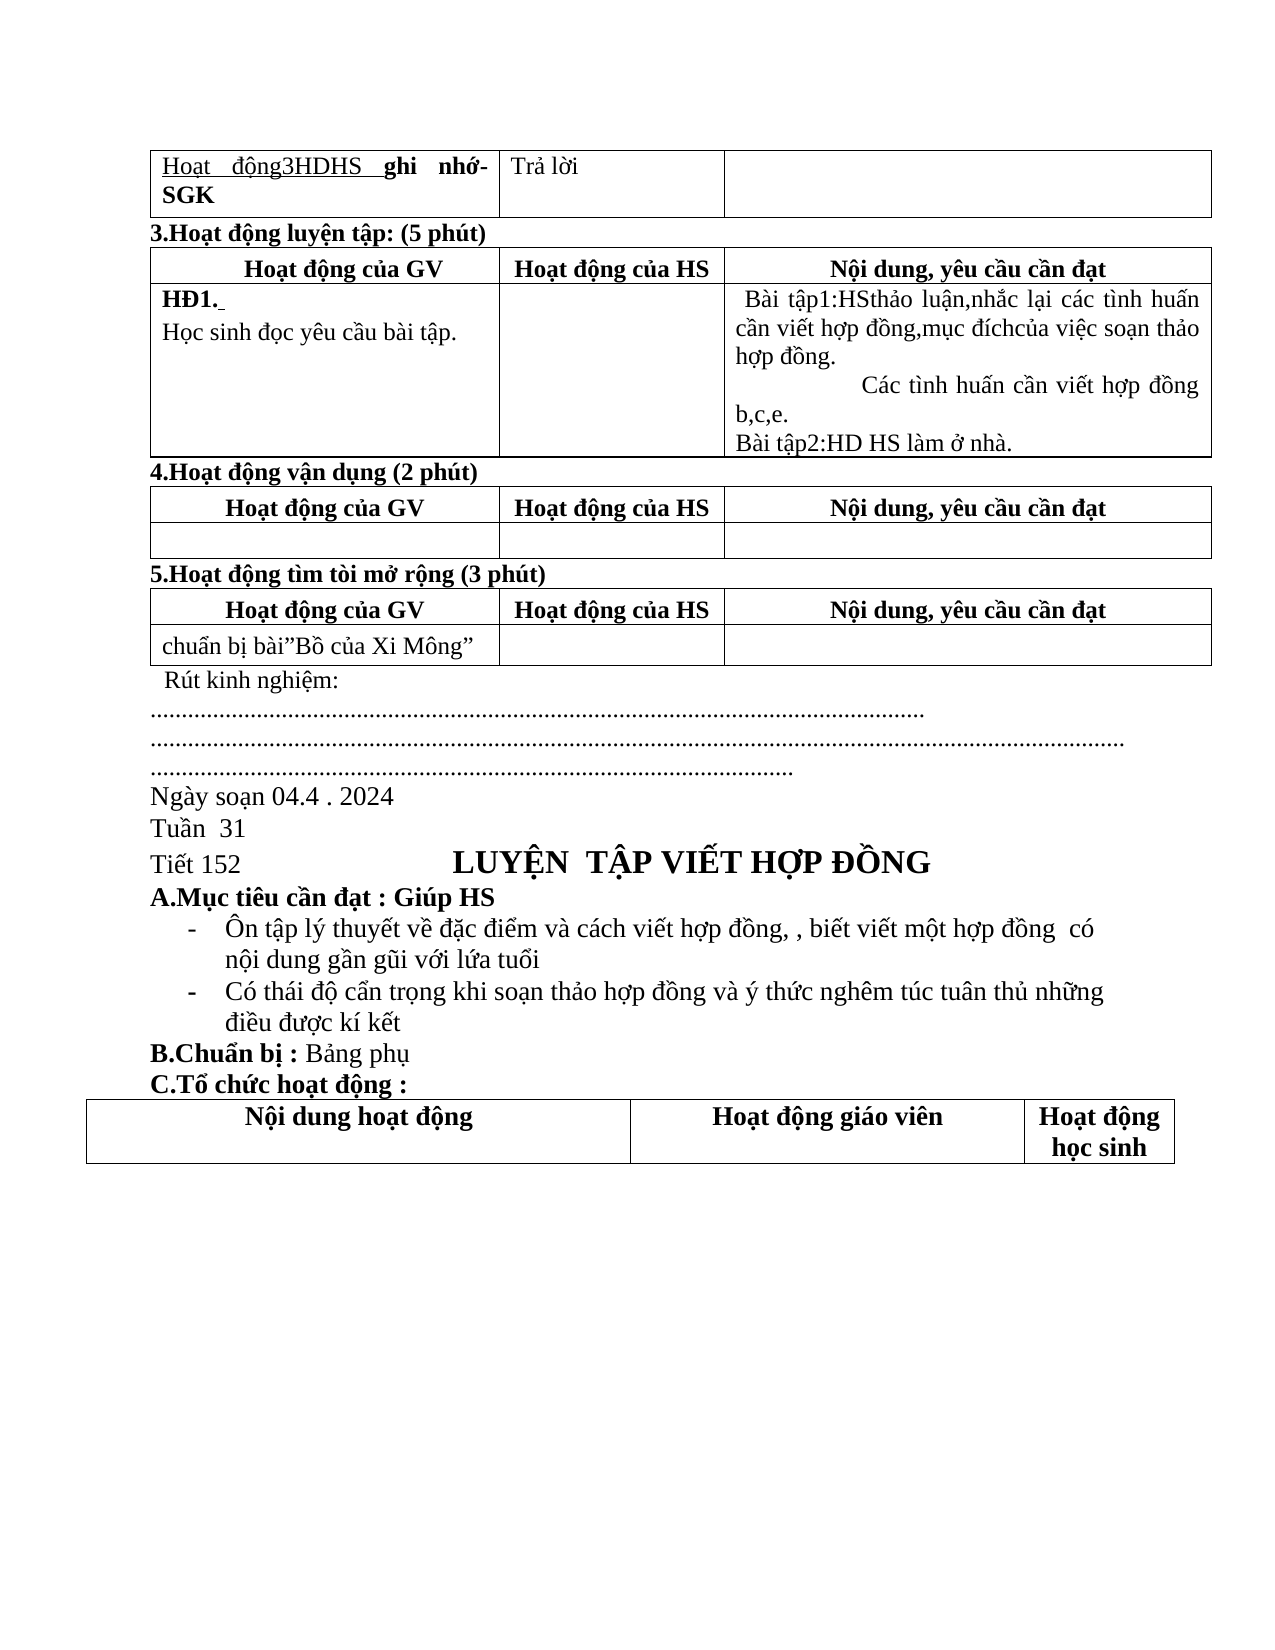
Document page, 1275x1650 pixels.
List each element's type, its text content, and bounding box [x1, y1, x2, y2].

table_cell [500, 625, 724, 664]
table_cell [725, 523, 1211, 558]
text ................................................................................................................................................................................................................................................................... [150, 723, 1125, 781]
text 4.Hoạt động vận dụng (2 phút) [150, 458, 1125, 486]
text B.Chuẩn bị : Bảng phụ [150, 1037, 1125, 1068]
list Có thái độ cẩn trọng khi soạn thảo hợp đồng và ý thức nghêm túc tuân thủ những điều được kí kết [187, 974, 1125, 1037]
text 3.Hoạt động luyện tập: (5 phút) [150, 218, 1125, 247]
text Ngày soạn 04.4 . 2024 [150, 781, 1125, 812]
table_header Hoạt động của HS [500, 589, 724, 624]
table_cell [500, 151, 724, 217]
text 5.Hoạt động tìm tòi mở rộng (3 phút) [150, 559, 1125, 588]
table_cell [500, 284, 724, 456]
table_cell [151, 523, 499, 558]
table_cell HĐ1. Học sinh đọc yêu cầu bài tập. [151, 284, 499, 456]
text Tiết 152 LUYỆN TẬP VIẾT HỢP ĐỒNG [150, 843, 1125, 881]
table_cell chuẩn bị bài”Bồ của Xi Mông” [151, 625, 499, 664]
text Rút kinh nghiệm: [150, 666, 1125, 694]
text A.Mục tiêu cần đạt : Giúp HS [150, 881, 1125, 912]
table_header Hoạt động giáo viên [631, 1100, 1024, 1162]
table_header Nội dung, yêu cầu cần đạt [725, 589, 1211, 624]
text ............................................................................................................................ [150, 694, 1125, 723]
table_header Nội dung, yêu cầu cần đạt [725, 487, 1211, 522]
table_header Hoạt động của HS [500, 248, 724, 283]
table_header Hoạt động của GV [151, 248, 499, 283]
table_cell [725, 151, 1211, 217]
text Tuần 31 [150, 812, 1125, 843]
table_header Nội dung hoạt động [87, 1100, 630, 1162]
text C.Tổ chức hoạt động : [150, 1068, 1125, 1099]
table_cell Bài tập1:HSthảo luận,nhắc lại các tình huấn cần viết hợp đồng,mục đíchcủa việc soạn thảo hợp đồng. Các tình huấn cần viết hợp đồng b,c,e. Bài tập2:HD HS làm ở nhà. [725, 284, 1211, 456]
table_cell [151, 151, 499, 217]
table_cell [725, 625, 1211, 664]
list Ôn tập lý thuyết về đặc điểm và cách viết hợp đồng, , biết viết một hợp đồng có nội dung gần gũi với lứa tuổi [187, 912, 1125, 974]
table_header Hoạt động của GV [151, 589, 499, 624]
table_cell [500, 523, 724, 558]
table_header Hoạt động của GV [151, 487, 499, 522]
table_header Hoạt động học sinh [1025, 1100, 1174, 1162]
table_header Hoạt động của HS [500, 487, 724, 522]
table_header Nội dung, yêu cầu cần đạt [725, 248, 1211, 283]
